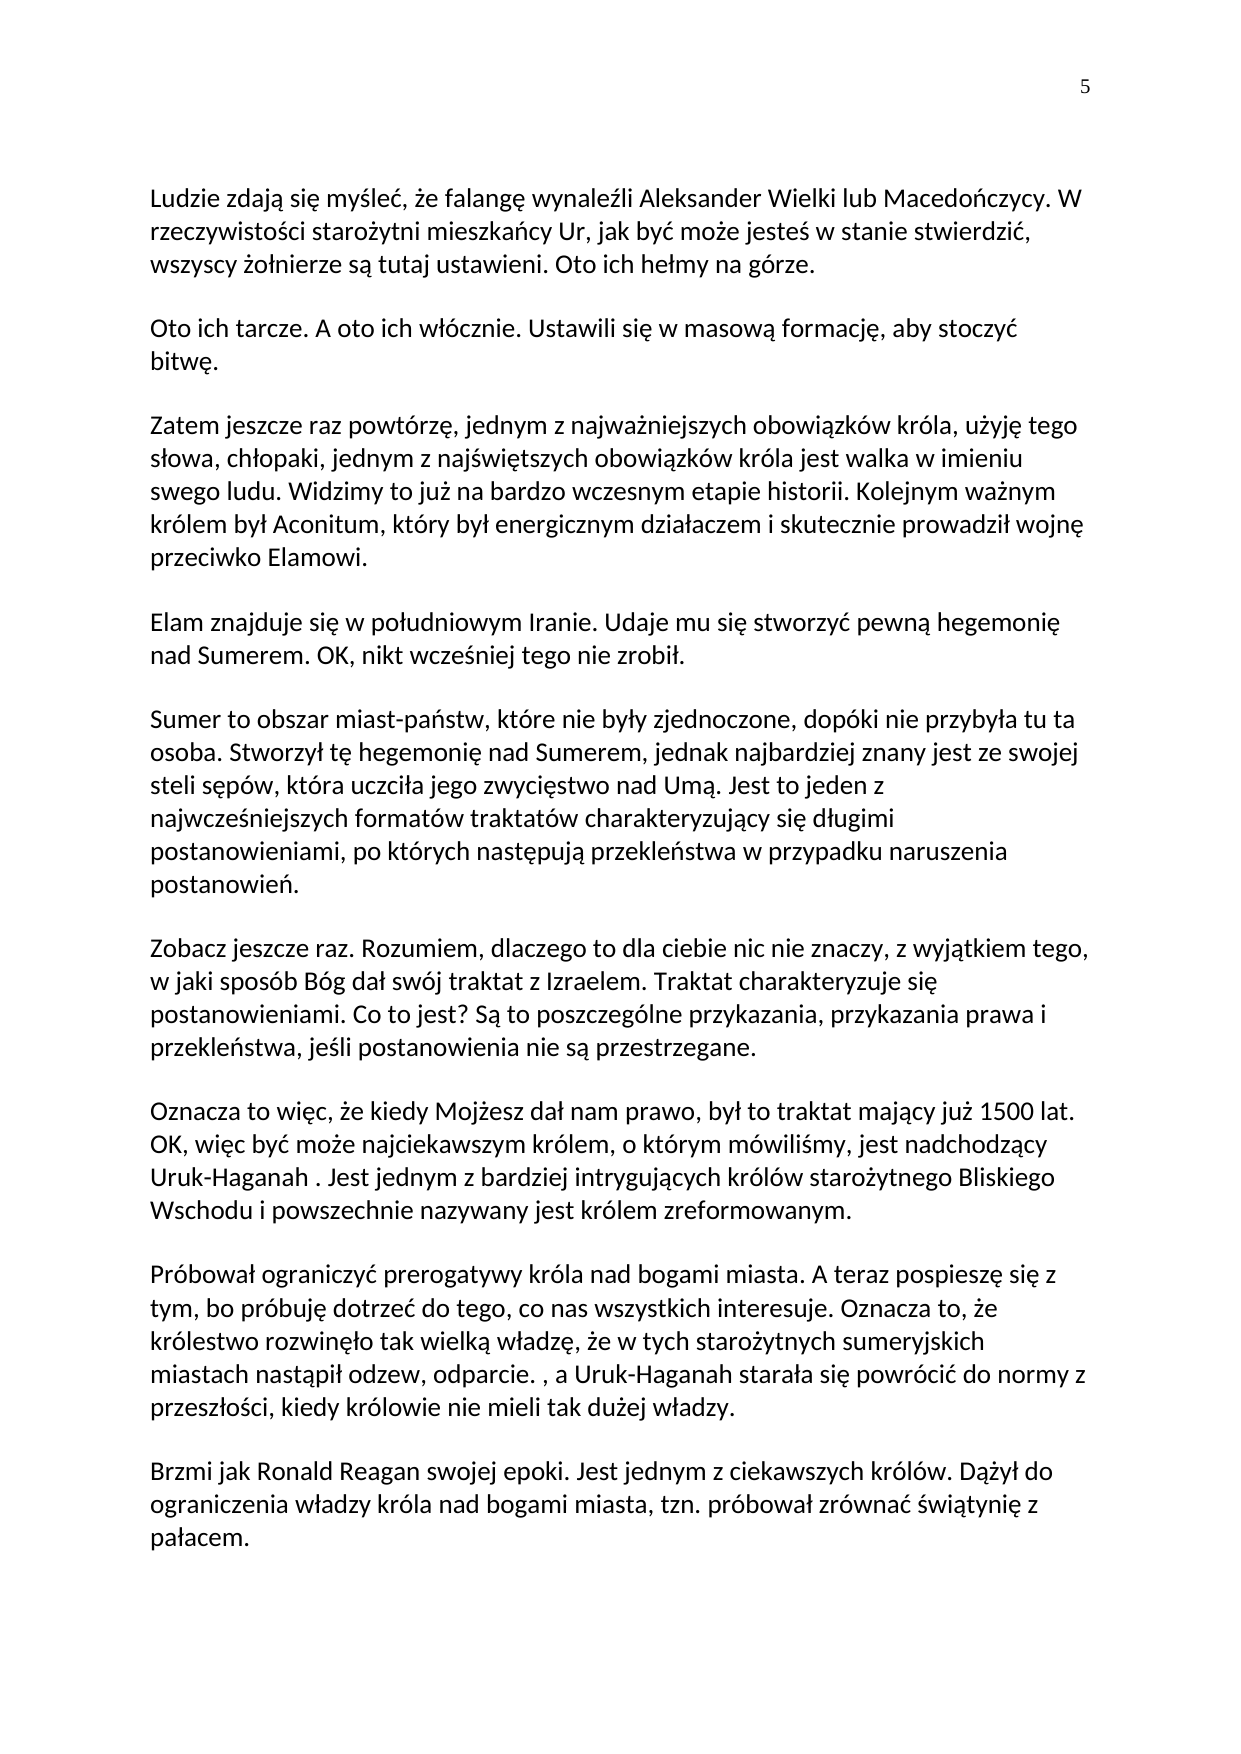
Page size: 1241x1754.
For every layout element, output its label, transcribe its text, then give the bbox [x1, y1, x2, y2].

text Brzmi jak Ronald Reagan swojej epoki. Jest jednym z ciekawszych królów. Dążył do ograniczenia władzy króla nad bogami miasta, tzn. próbował zrównać świątynię z pałacem. [150, 1454, 1090, 1553]
text Zobacz jeszcze raz. Rozumiem, dlaczego to dla ciebie nic nie znaczy, z wyjątkiem tego, w jaki sposób Bóg dał swój traktat z Izraelem. Traktat charakteryzuje się postanowieniami. Co to jest? Są to poszczególne przykazania, przykazania prawa i przekleństwa, jeśli postanowienia nie są przestrzegane. [150, 931, 1090, 1063]
text Sumer to obszar miast-państw, które nie były zjednoczone, dopóki nie przybyła tu ta osoba. Stworzył tę hegemonię nad Sumerem, jednak najbardziej znany jest ze swojej steli sępów, która uczciła jego zwycięstwo nad Umą. Jest to jeden z najwcześniejszych formatów traktatów charakteryzujący się długimi postanowieniami, po których następują przekleństwa w przypadku naruszenia postanowień. [150, 702, 1090, 900]
text Zatem jeszcze raz powtórzę, jednym z najważniejszych obowiązków króla, użyję tego słowa, chłopaki, jednym z najświętszych obowiązków króla jest walka w imieniu swego ludu. Widzimy to już na bardzo wczesnym etapie historii. Kolejnym ważnym królem był Aconitum, który był energicznym działaczem i skutecznie prowadził wojnę przeciwko Elamowi. [150, 408, 1090, 574]
text Próbował ograniczyć prerogatywy króla nad bogami miasta. A teraz pospieszę się z tym, bo próbuję dotrzeć do tego, co nas wszystkich interesuje. Oznacza to, że królestwo rozwinęło tak wielką władzę, że w tych starożytnych sumeryjskich miastach nastąpił odzew, odparcie. , a Uruk-Haganah starała się powrócić do normy z przeszłości, kiedy królowie nie mieli tak dużej władzy. [150, 1258, 1090, 1423]
text Oznacza to więc, że kiedy Mojżesz dał nam prawo, był to traktat mający już 1500 lat. OK, więc być może najciekawszym królem, o którym mówiliśmy, jest nadchodzący Uruk-Haganah . Jest jednym z bardziej intrygujących królów starożytnego Bliskiego Wschodu i powszechnie nazywany jest królem zreformowanym. [150, 1094, 1090, 1227]
text Ludzie zdają się myśleć, że falangę wynaleźli Aleksander Wielki lub Macedończycy. W rzeczywistości starożytni mieszkańcy Ur, jak być może jesteś w stanie stwierdzić, wszyscy żołnierze są tutaj ustawieni. Oto ich hełmy na górze. [150, 181, 1090, 280]
text Oto ich tarcze. A oto ich włócznie. Ustawili się w masową formację, aby stoczyć bitwę. [150, 311, 1090, 377]
text Elam znajduje się w południowym Iranie. Udaje mu się stworzyć pewną hegemonię nad Sumerem. OK, nikt wcześniej tego nie zrobił. [150, 605, 1090, 671]
